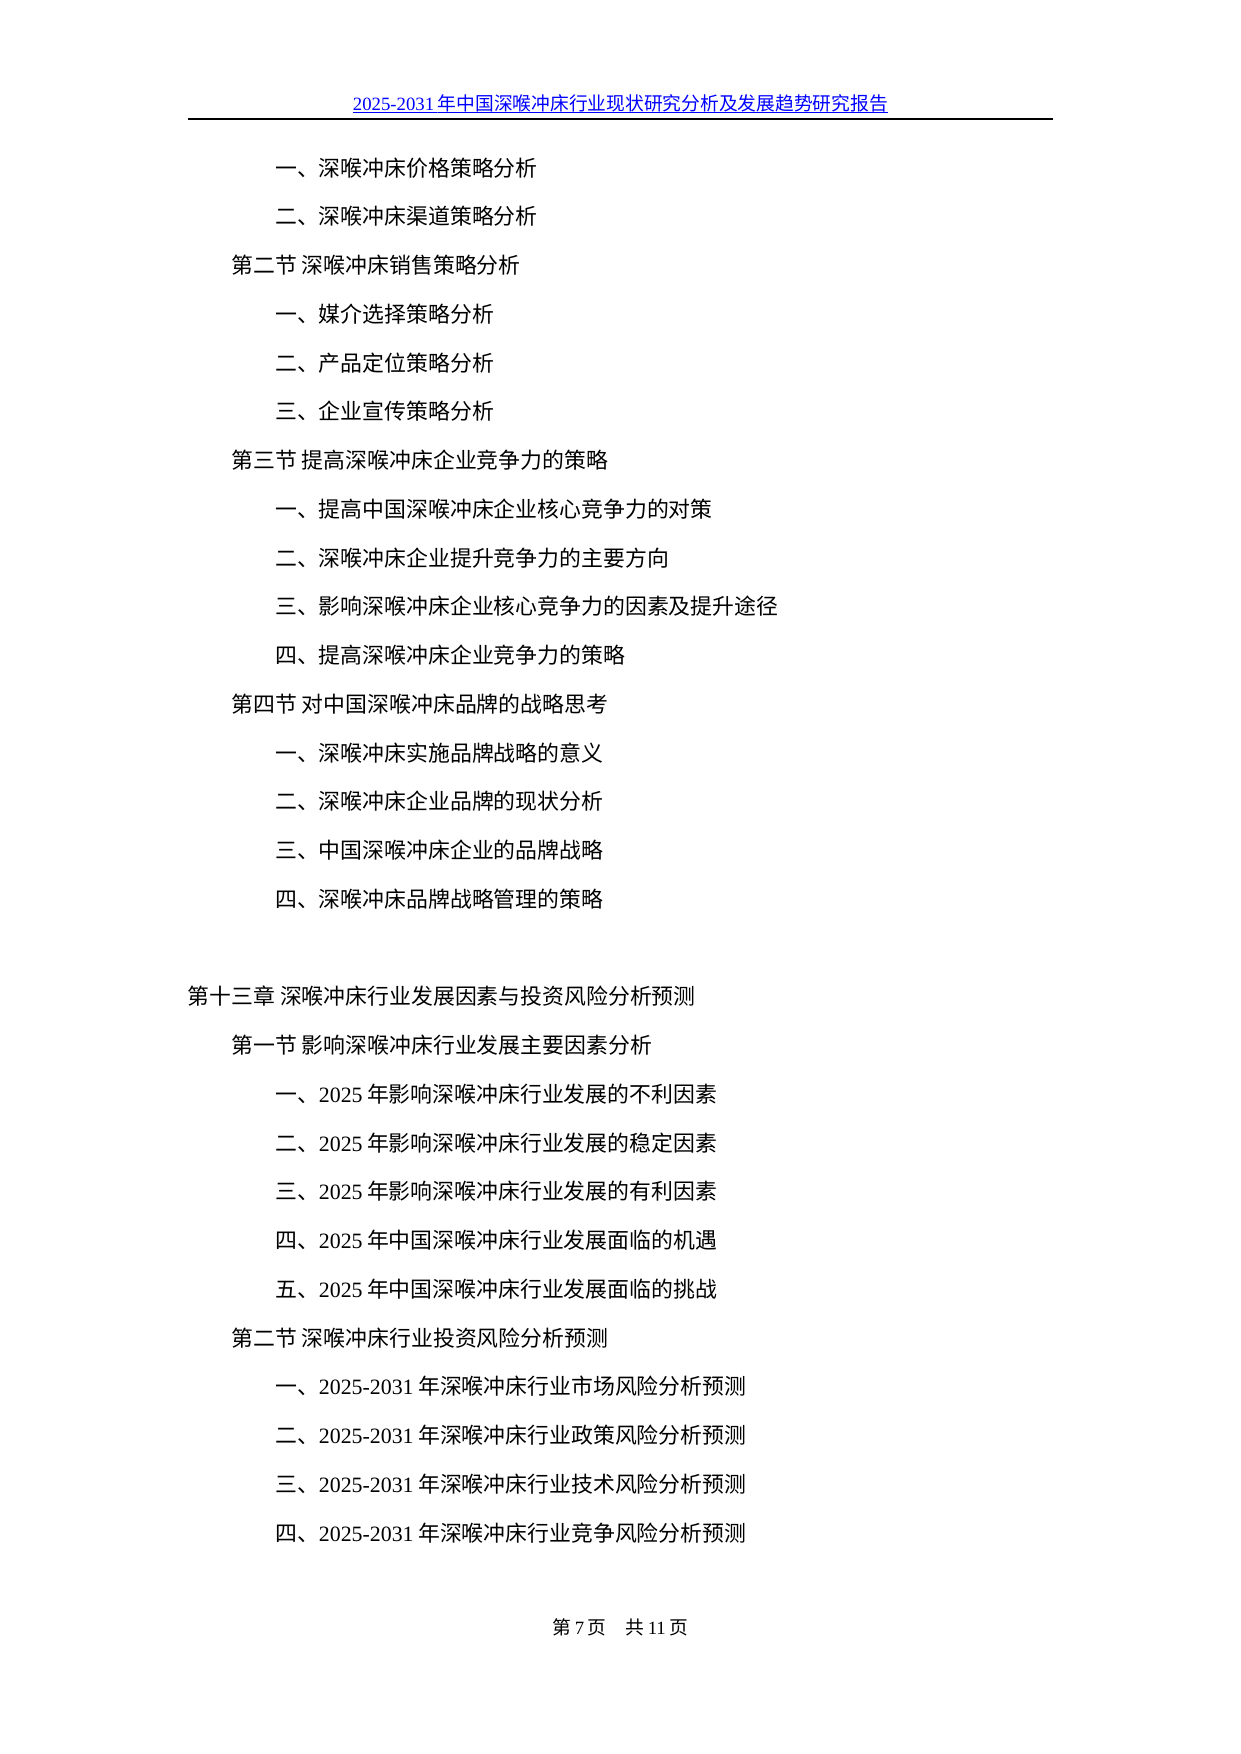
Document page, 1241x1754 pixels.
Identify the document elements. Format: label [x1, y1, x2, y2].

text [187, 150, 1053, 1548]
